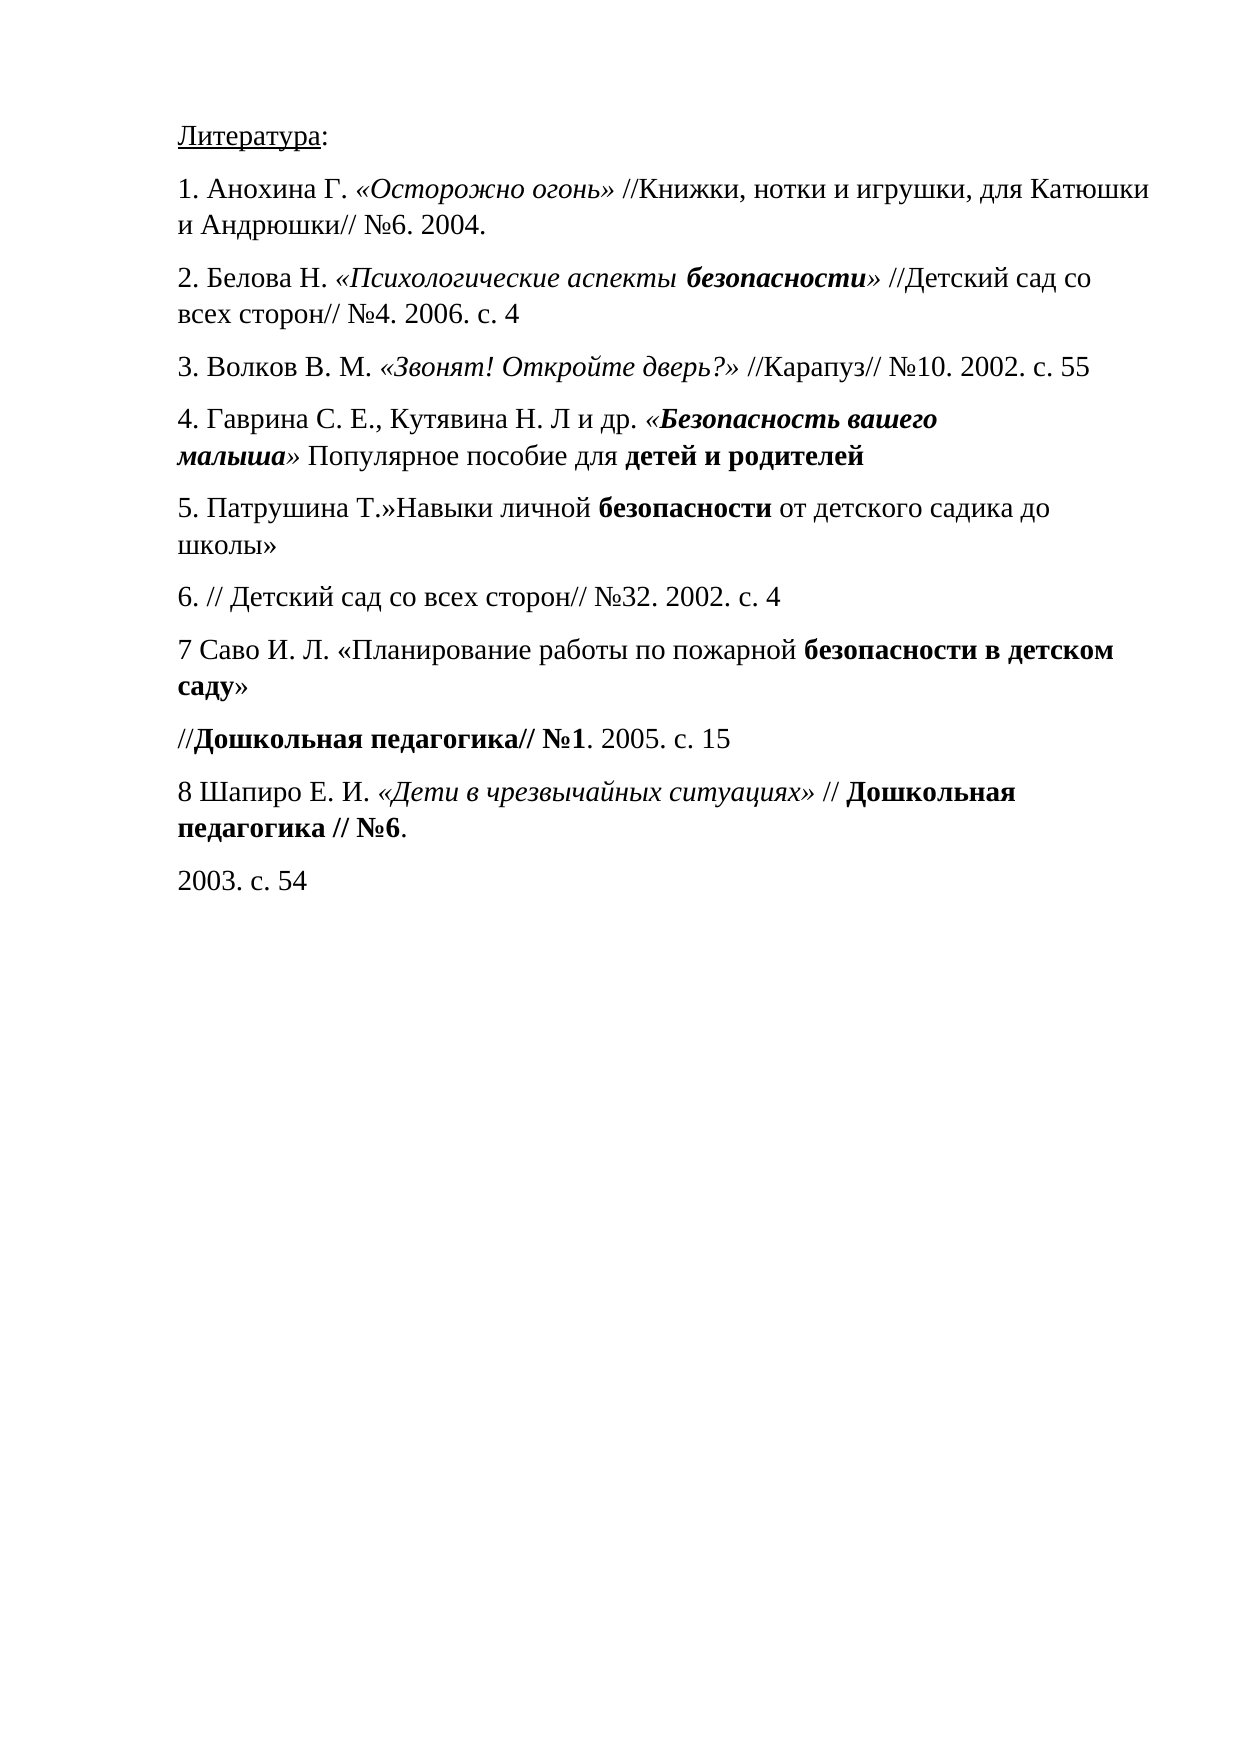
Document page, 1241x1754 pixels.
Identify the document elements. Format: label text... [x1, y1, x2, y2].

text 2003. с. 54 [177, 863, 1152, 897]
text 7 Саво И. Л. «Планирование работы по пожарной безопасности в детском саду» [177, 632, 1152, 702]
text 6. // Детский сад со всех сторон// №32. 2002. с. 4 [177, 579, 1152, 613]
text 3. Волков В. М. «Звонят! Откройте дверь?» //Карапуз// №10. 2002. с. 55 [177, 349, 1152, 382]
text 5. Патрушина Т.»Навыки личной безопасности от детского садика до школы» [177, 491, 1152, 560]
text 1. Анохина Г. «Осторожно огонь» //Книжки, нотки и игрушки, для Катюшки и Андрюшки// №6. 2004. [177, 171, 1152, 241]
text 4. Гаврина С. Е., Кутявина Н. Л и др. «Безопасность вашего малыша» Популярное пособие для детей и родителей [177, 402, 1152, 471]
text 8 Шапиро Е. И. «Дети в чрезвычайных ситуациях» // Дошкольная педагогика // №6. [177, 774, 1152, 844]
text 2. Белова Н. «Психологические аспекты безопасности» //Детский сад со всех сторон// №4. 2006. с. 4 [177, 260, 1152, 329]
text Литература: [177, 118, 1152, 152]
text //Дошкольная педагогика// №1. 2005. с. 15 [177, 721, 1152, 755]
